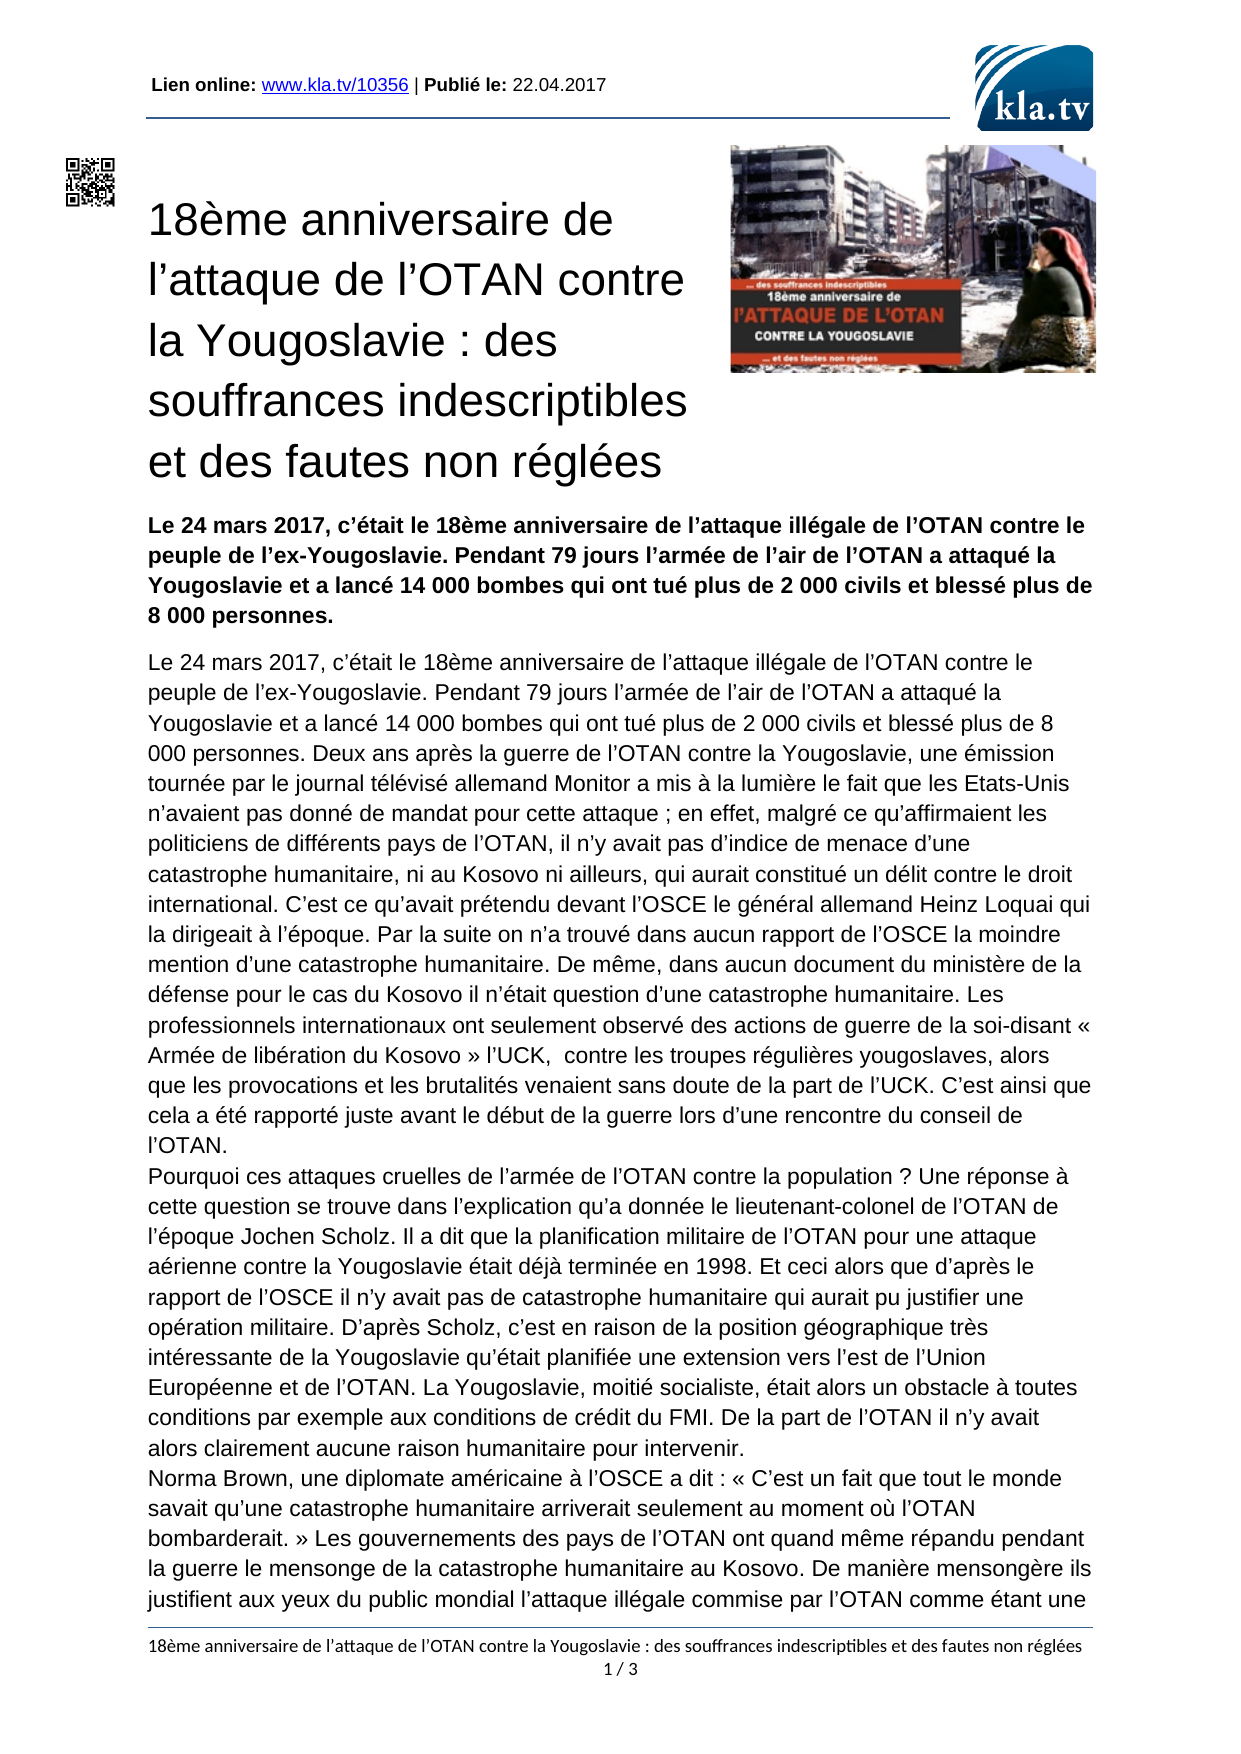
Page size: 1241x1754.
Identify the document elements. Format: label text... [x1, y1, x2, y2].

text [148, 649, 1093, 1612]
text 18ème anniversaire de l’attaque de l’OTAN contre la Yougoslavie : des souffrances indescriptibles et des fautes non réglées [148, 192, 1093, 487]
text Le 24 mars 2017, c’était le 18ème anniversaire de l’attaque illégale de l’OTAN contre le peuple de l’ex-Yougoslavie. Pendant 79 jours l’armée de l’air de l’OTAN a attaqué la Yougoslavie et a lancé 14 000 bombes qui ont tué plus de 2 000 civils et blessé plus de 8 000 personnes. [148, 512, 1093, 628]
